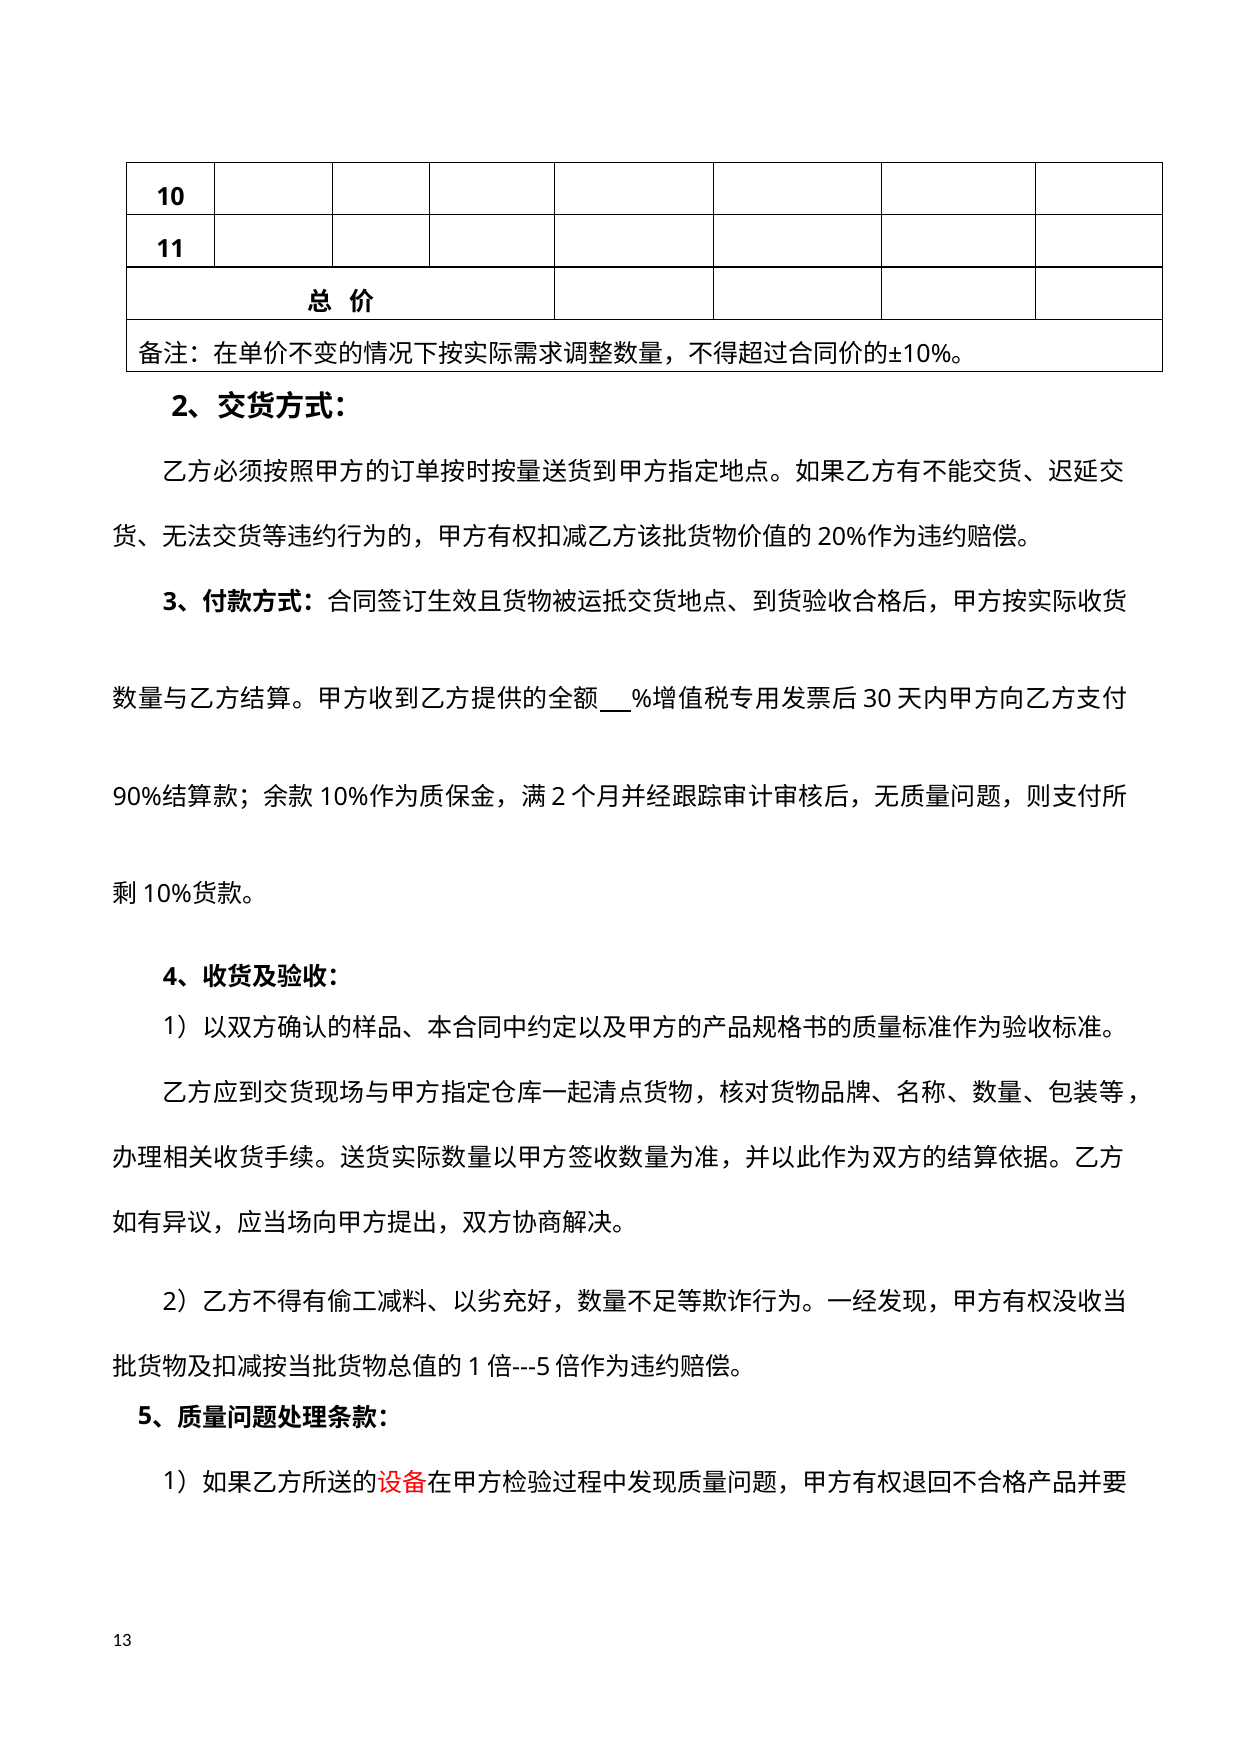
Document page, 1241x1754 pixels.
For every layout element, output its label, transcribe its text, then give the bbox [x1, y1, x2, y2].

text 2）乙方不得有偷工减料、以劣充好，数量不足等欺诈行为。一经发现，甲方有权没收当批货物及扣减按当批货物总值的1倍---5倍作为违约赔偿。 [112, 1267, 1128, 1397]
table_cell [714, 215, 881, 266]
table_cell [333, 215, 429, 266]
table_cell [430, 163, 554, 214]
table_cell [882, 163, 1035, 214]
table_cell [1036, 163, 1162, 214]
table_cell [714, 268, 881, 318]
table_cell [555, 215, 713, 266]
table_cell 11 [127, 215, 214, 266]
text 乙方必须按照甲方的订单按时按量送货到甲方指定地点。如果乙方有不能交货、迟延交货、无法交货等违约行为的，甲方有权扣减乙方该批货物价值的20%作为违约赔偿。 [112, 437, 1128, 567]
table_cell [714, 163, 881, 214]
text 2、交货方式： [112, 372, 1128, 437]
table_cell [430, 215, 554, 266]
text 3、付款方式：合同签订生效且货物被运抵交货地点、到货验收合格后，甲方按实际收货数量与乙方结算。甲方收到乙方提供的全额 %增值税专用发票后30天内甲方向乙方支付90%结算款；余款10%作为质保金，满2个月并经跟踪审计审核后，无质量问题，则支付所剩10%货款。 [112, 567, 1128, 924]
table_cell 10 [127, 163, 214, 214]
table_cell [215, 215, 332, 266]
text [112, 1462, 1128, 1527]
table_cell [333, 163, 429, 214]
table_cell 备注：在单价不变的情况下按实际需求调整数量，不得超过合同价的±10%。 [127, 320, 1162, 371]
table_cell [215, 163, 332, 214]
text 5、质量问题处理条款： [112, 1397, 1128, 1462]
table_cell [555, 163, 713, 214]
table_cell [1036, 215, 1162, 266]
text 4、收货及验收： [112, 942, 1128, 1007]
text 1）以双方确认的样品、本合同中约定以及甲方的产品规格书的质量标准作为验收标准。 [112, 1007, 1128, 1072]
text 乙方应到交货现场与甲方指定仓库一起清点货物，核对货物品牌、名称、数量、包装等，办理相关收货手续。送货实际数量以甲方签收数量为准，并以此作为双方的结算依据。乙方如有异议，应当场向甲方提出，双方协商解决。 [112, 1072, 1128, 1267]
table_cell 总 价 [127, 268, 554, 318]
table_cell [555, 268, 713, 318]
table_cell [882, 215, 1035, 266]
table_cell [882, 268, 1035, 318]
table_cell [1036, 268, 1162, 318]
